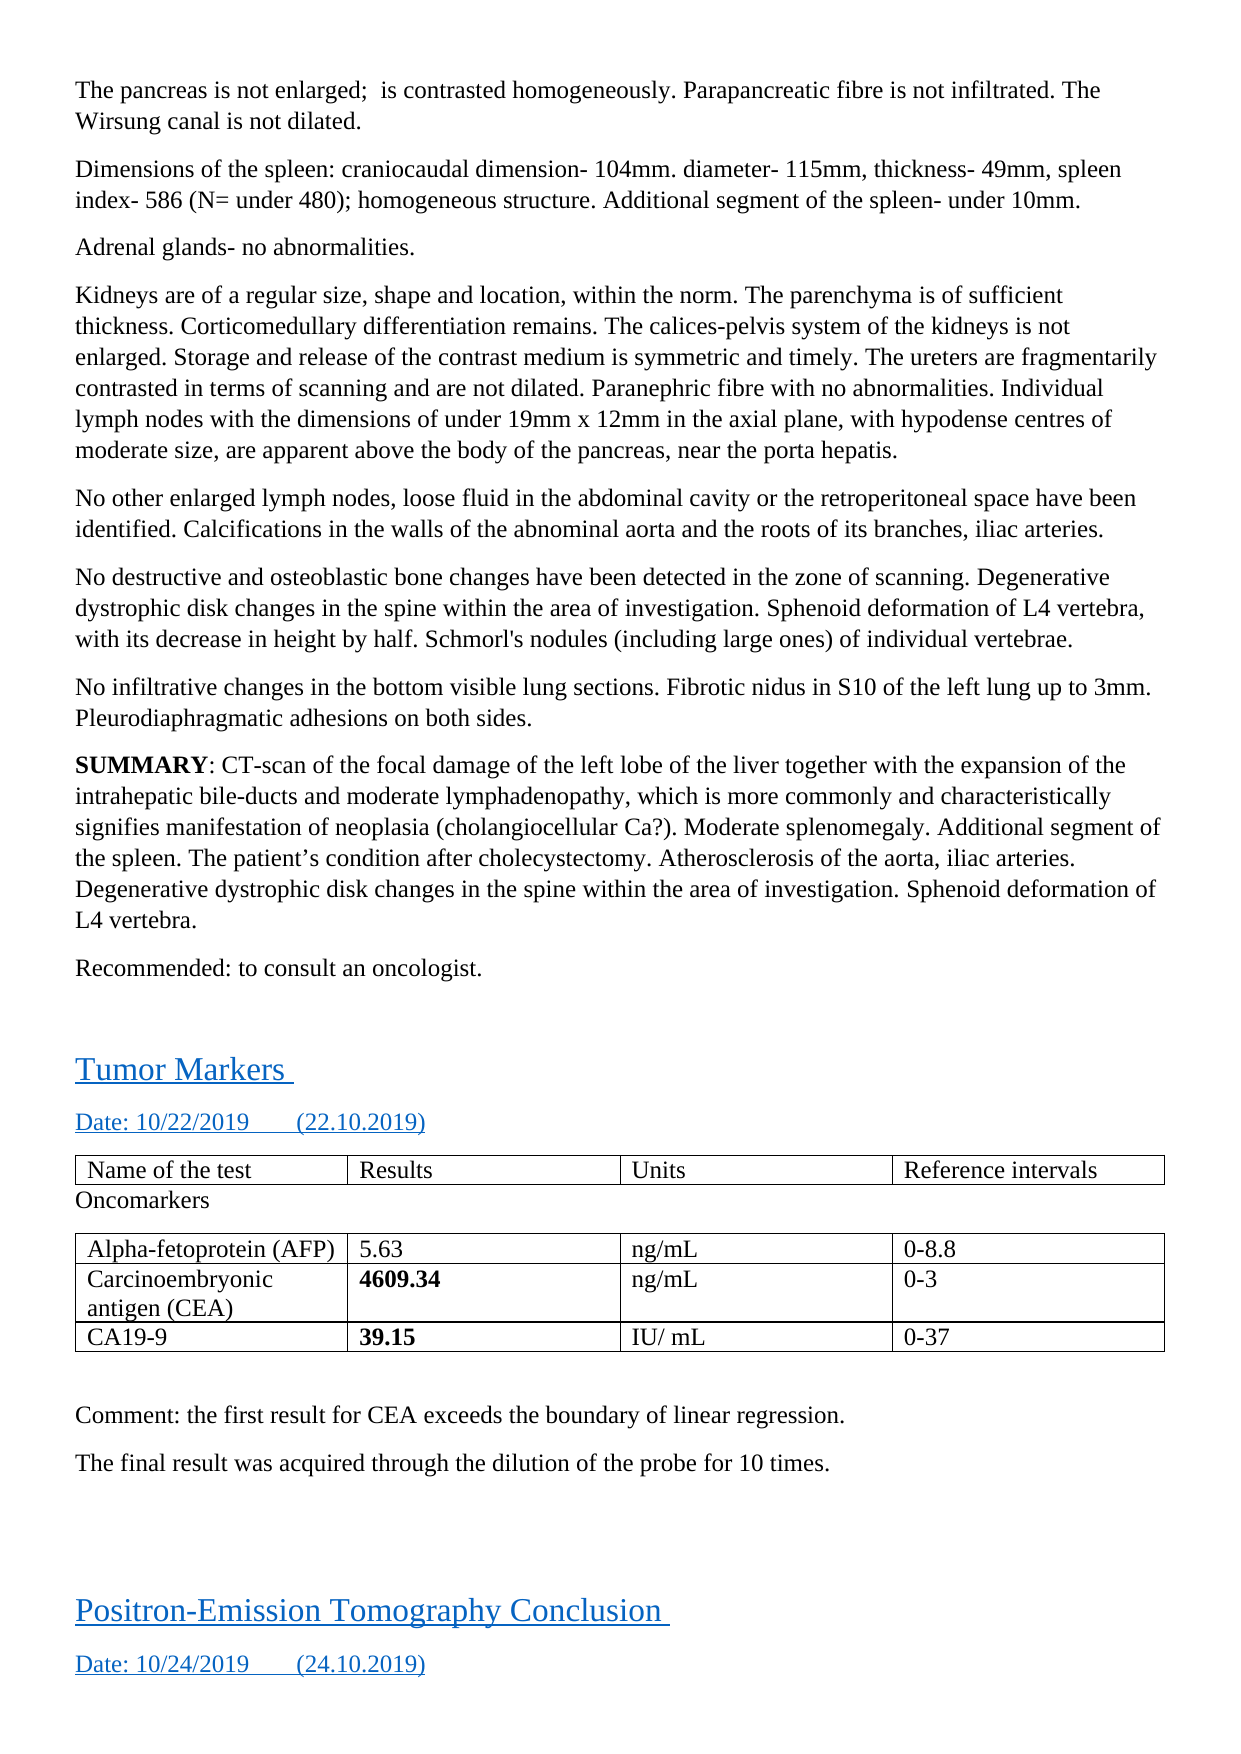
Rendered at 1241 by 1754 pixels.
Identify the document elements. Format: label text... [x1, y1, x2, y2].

text The pancreas is not enlarged; is contrasted homogeneously. Parapancreatic fibre is not infiltrated. The Wirsung canal is not dilated. [75, 75, 1165, 135]
table_cell ng/mL [621, 1264, 892, 1321]
text Recommended: to consult an oncologist. [75, 953, 1165, 982]
text Dimensions of the spleen: craniocaudal dimension- 104mm. diameter- 115mm, thickness- 49mm, spleen index- 586 (N= under 480); homogeneous structure. Additional segment of the spleen- under 10mm. [75, 154, 1165, 213]
table_cell Carcinoembryonic antigen (CEA) [76, 1264, 347, 1321]
text Oncomarkers [75, 1185, 1165, 1214]
table_header 5.63 [348, 1234, 620, 1263]
text Positron-Emission Tomography Conclusion [75, 1591, 1165, 1629]
text No destructive and osteoblastic bone changes have been detected in the zone of scanning. Degenerative dystrophic disk changes in the spine within the area of investigation. Sphenoid deformation of L4 vertebra, with its decrease in height by half. Schmorl's nodules (including large ones) of individual vertebrae. [75, 562, 1165, 653]
table_header Reference intervals [893, 1156, 1164, 1184]
text Date: 10/22/2019 (22.10.2019) [75, 1107, 1165, 1136]
text No infiltrative changes in the bottom visible lung sections. Fibrotic nidus in S10 of the left lung up to 3mm. Pleurodiaphragmatic adhesions on both sides. [75, 672, 1165, 731]
table_cell IU/ mL [621, 1323, 892, 1351]
text Comment: the first result for CEA exceeds the boundary of linear regression. [75, 1400, 1165, 1429]
table_header Name of the test [76, 1156, 347, 1184]
text Adrenal glands- no abnormalities. [75, 232, 1165, 261]
table_header 0-8.8 [893, 1234, 1164, 1263]
text Kidneys are of a regular size, shape and location, within the norm. The parenchyma is of sufficient thickness. Corticomedullary differentiation remains. The calices-pelvis system of the kidneys is not enlarged. Storage and release of the contrast medium is symmetric and timely. The ureters are fragmentarily contrasted in terms of scanning and are not dilated. Paranephric fibre with no abnormalities. Individual lymph nodes with the dimensions of under 19mm x 12mm in the axial plane, with hypodense centres of moderate size, are apparent above the body of the pancreas, near the porta hepatis. [75, 280, 1165, 464]
table_cell 0-3 [893, 1264, 1164, 1321]
table_cell CA19-9 [76, 1323, 347, 1351]
table_header Alpha-fetoprotein (AFP) [76, 1234, 347, 1263]
text SUMMARY: CT-scan of the focal damage of the left lobe of the liver together with the expansion of the intrahepatic bile-ducts and moderate lymphadenopathy, which is more commonly and characteristically signifies manifestation of neoplasia (cholangiocellular Ca?). Moderate splenomegaly. Additional segment of the spleen. The patient’s condition after cholecystectomy. Atherosclerosis of the aorta, iliac arteries. Degenerative dystrophic disk changes in the spine within the area of investigation. Sphenoid deformation of L4 vertebra. [75, 750, 1165, 934]
table_header ng/mL [621, 1234, 892, 1263]
table_cell 0-37 [893, 1323, 1164, 1351]
table_cell 39.15 [348, 1323, 620, 1351]
text No other enlarged lymph nodes, loose fluid in the abdominal cavity or the retroperitoneal space have been identified. Calcifications in the walls of the abnominal aorta and the roots of its branches, iliac arteries. [75, 483, 1165, 543]
text The final result was acquired through the dilution of the probe for 10 times. [75, 1448, 1165, 1476]
table_header Units [621, 1156, 892, 1184]
text Date: 10/24/2019 (24.10.2019) [75, 1649, 1165, 1677]
text Tumor Markers [75, 1049, 1165, 1087]
table_header Results [348, 1156, 620, 1184]
table_cell 4609.34 [348, 1264, 620, 1321]
